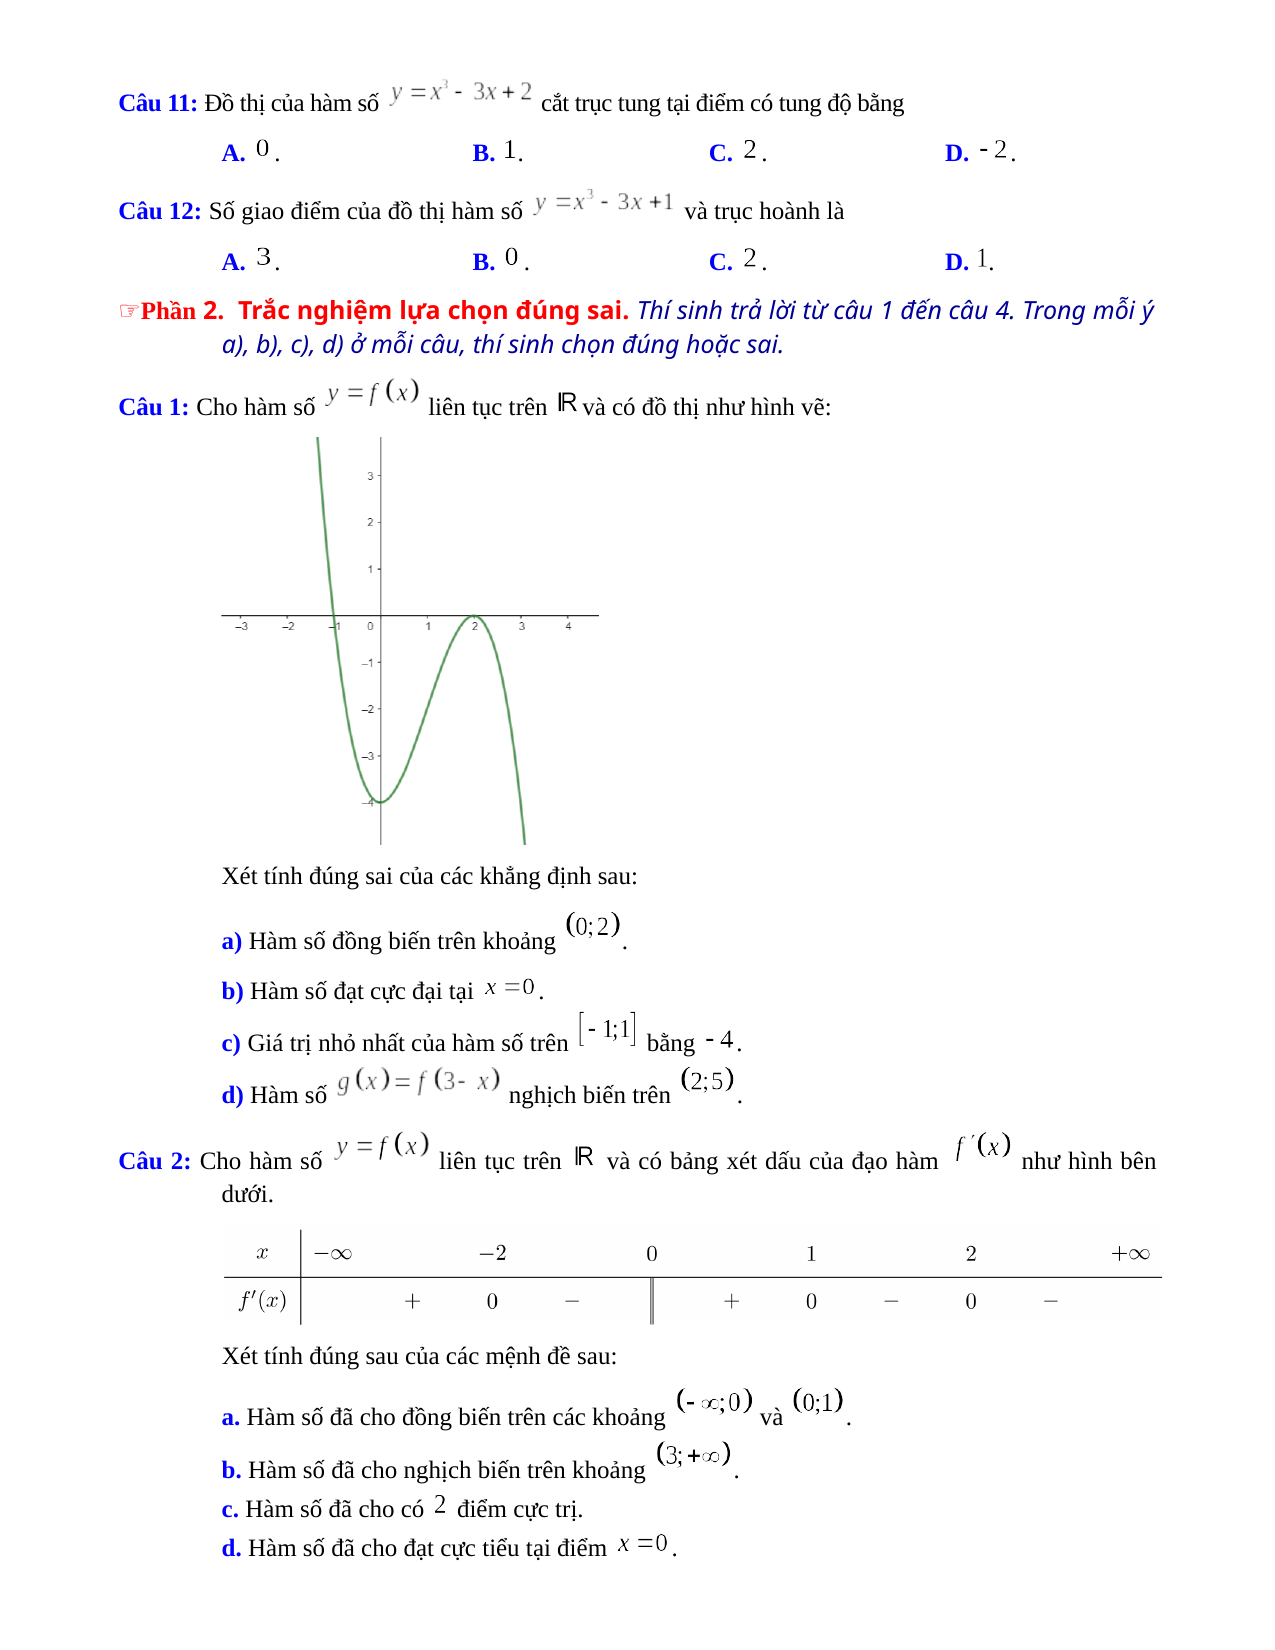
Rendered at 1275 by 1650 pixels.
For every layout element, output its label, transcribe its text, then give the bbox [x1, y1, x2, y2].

text A. . B. . C. . D. . [221, 242, 1157, 276]
picture [221, 437, 599, 845]
text d. Hàm số đã cho đạt cực tiểu tại điểm . [221, 1527, 1157, 1562]
text A. . B. . C. . D. . [221, 133, 1157, 167]
picture [221, 1224, 1163, 1325]
text Xét tính đúng sai của các khẳng định sau: [221, 861, 1157, 890]
list d) Hàm số nghịch biến trên . [221, 1061, 1157, 1109]
text c. Hàm số đã cho có điểm cực trị. [221, 1489, 1157, 1522]
text Câu 1: Cho hàm số liên tục trên và có đồ thị như hình vẽ: [118, 373, 1157, 421]
list c) Giá trị nhỏ nhất của hàm số trên bằng . [221, 1009, 1157, 1057]
text Xét tính đúng sau của các mệnh đề sau: [221, 1341, 1157, 1370]
text Câu 12: Số giao điểm của đồ thị hàm số và trục hoành là [118, 184, 1157, 225]
text a. Hàm số đã cho đồng biến trên các khoảng và . [221, 1382, 1157, 1431]
text a) Hàm số đồng biến trên khoảng . [221, 907, 1157, 954]
text ☞Phần 2. Trắc nghiệm lựa chọn đúng sai. Thí sinh trả lời từ câu 1 đến câu 4. Trong mỗi ý a), b), c), d) ở mỗi câu, thí sinh chọn đúng hoặc sai. [118, 292, 1157, 360]
text Câu 11: Đồ thị của hàm số cắt trục tung tại điểm có tung độ bằng [118, 73, 1157, 116]
list b) Hàm số đạt cực đại tại . [221, 971, 1157, 1005]
text b. Hàm số đã cho nghịch biến trên khoảng . [221, 1436, 1157, 1484]
text Câu 2: Cho hàm số liên tục trên và có bảng xét dấu của đạo hàm như hình bên dưới. [118, 1126, 1157, 1207]
